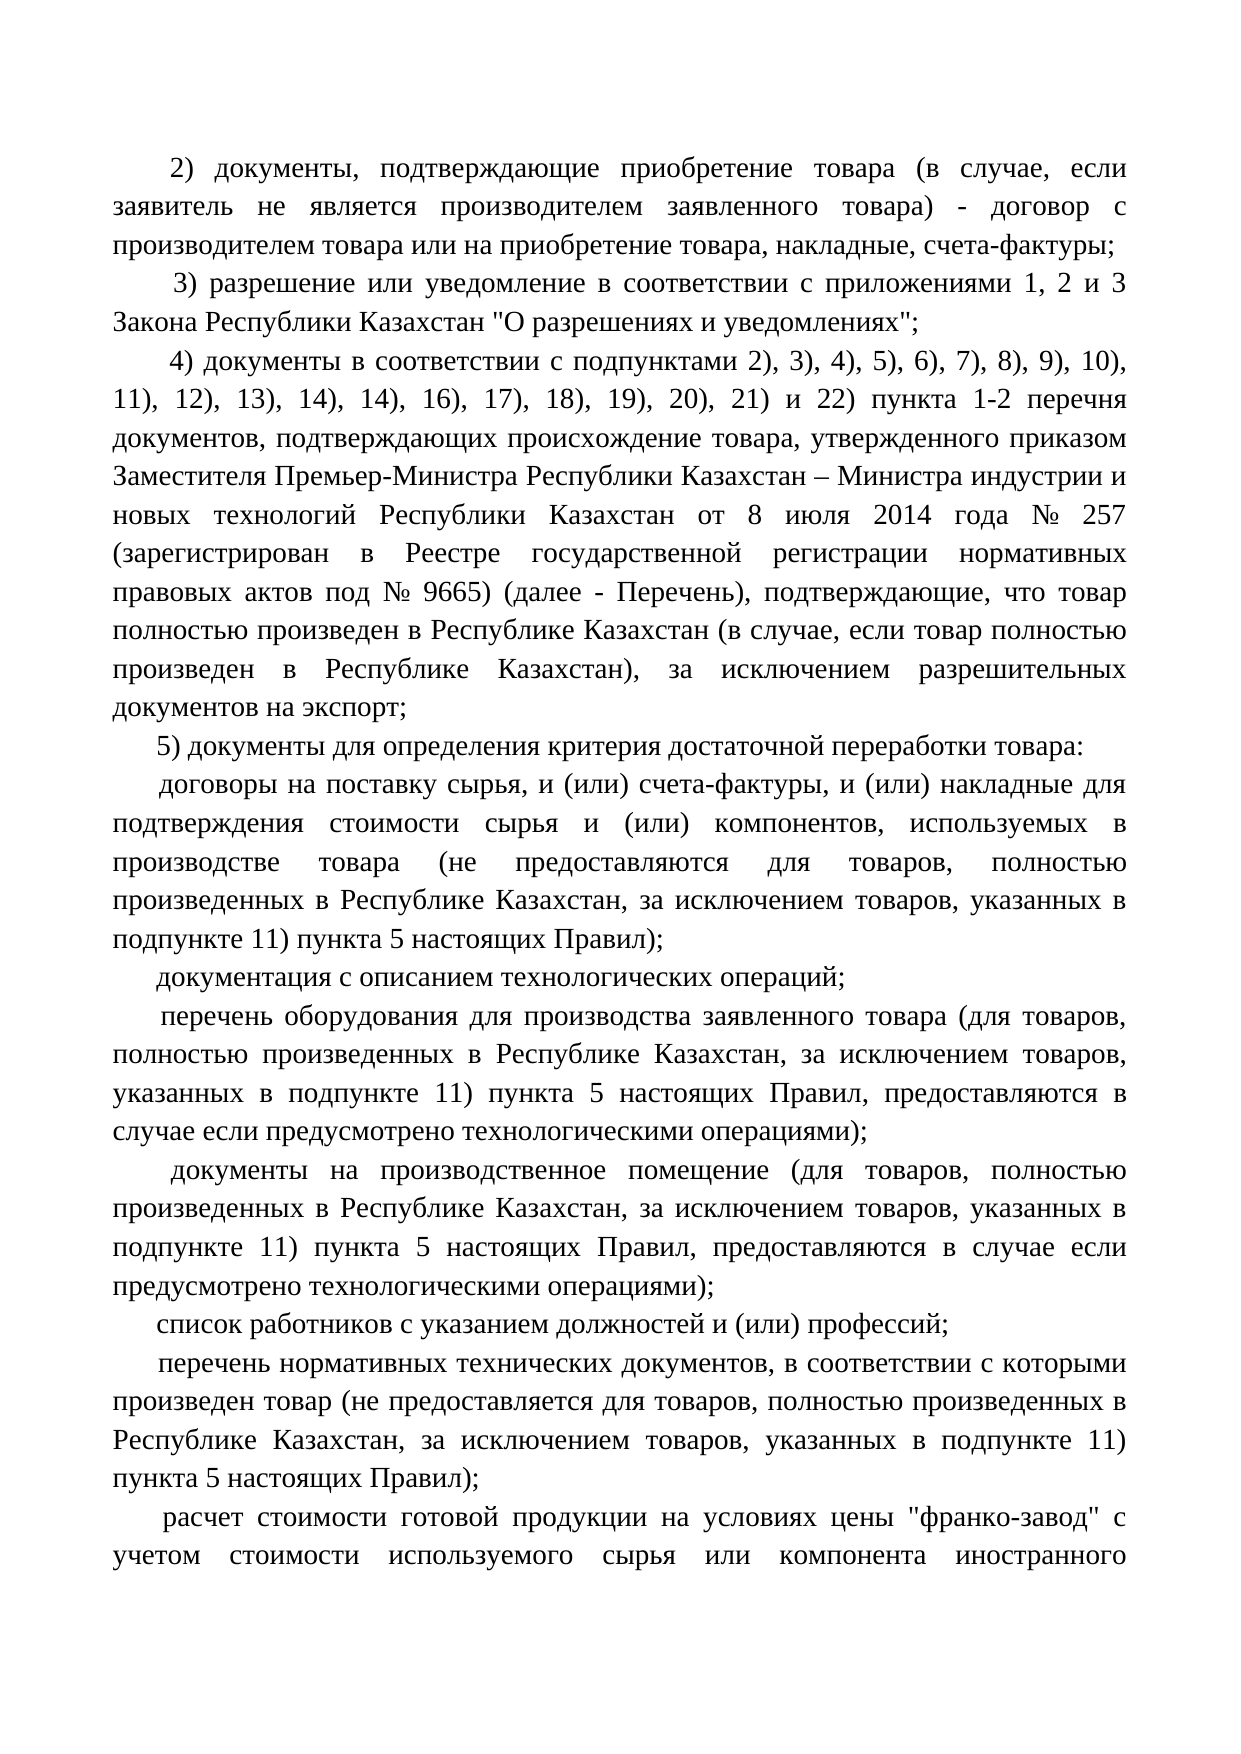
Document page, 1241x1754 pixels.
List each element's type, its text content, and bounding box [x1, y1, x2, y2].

text 3) разрешение или уведомление в соответствии с приложениями 1, 2 и 3 Закона Республики Казахстан "О разрешениях и уведомлениях"; [112, 266, 1128, 338]
text документация с описанием технологических операций; [112, 959, 1128, 993]
text 2) документы, подтверждающие приобретение товара (в случае, если заявитель не является производителем заявленного товара) - договор с производителем товара или на приобретение товара, накладные, счета-фактуры; [112, 150, 1128, 261]
text список работников с указанием должностей и (или) профессий; [112, 1306, 1128, 1340]
text 4) документы в соответствии с подпунктами 2), 3), 4), 5), 6), 7), 8), 9), 10), 11), 12), 13), 14), 14), 16), 17), 18), 19), 20), 21) и 22) пункта 1-2 перечня документов, подтверждающих происхождение товара, утвержденного приказом Заместителя Премьер-Министра Республики Казахстан – Министра индустрии и новых технологий Республики Казахстан от 8 июля 2014 года № 257 (зарегистрирован в Реестре государственной регистрации нормативных правовых актов под № 9665) (далее - Перечень), подтверждающие, что товар полностью произведен в Республике Казахстан (в случае, если товар полностью произведен в Республике Казахстан), за исключением разрешительных документов на экспорт; [112, 343, 1128, 723]
text договоры на поставку сырья, и (или) счета-фактуры, и (или) накладные для подтверждения стоимости сырья и (или) компонентов, используемых в производстве товара (не предоставляются для товаров, полностью произведенных в Республике Казахстан, за исключением товаров, указанных в подпункте 11) пункта 5 настоящих Правил); [112, 767, 1128, 954]
text перечень нормативных технических документов, в соответствии с которыми произведен товар (не предоставляется для товаров, полностью произведенных в Республике Казахстан, за исключением товаров, указанных в подпункте 11) пункта 5 настоящих Правил); [112, 1345, 1128, 1494]
text документы на производственное помещение (для товаров, полностью произведенных в Республике Казахстан, за исключением товаров, указанных в подпункте 11) пункта 5 настоящих Правил, предоставляются в случае если предусмотрено технологическими операциями); [112, 1152, 1128, 1301]
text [112, 1499, 1128, 1571]
text 5) документы для определения критерия достаточной переработки товара: [112, 728, 1128, 762]
text перечень оборудования для производства заявленного товара (для товаров, полностью произведенных в Республике Казахстан, за исключением товаров, указанных в подпункте 11) пункта 5 настоящих Правил, предоставляются в случае если предусмотрено технологическими операциями); [112, 998, 1128, 1147]
